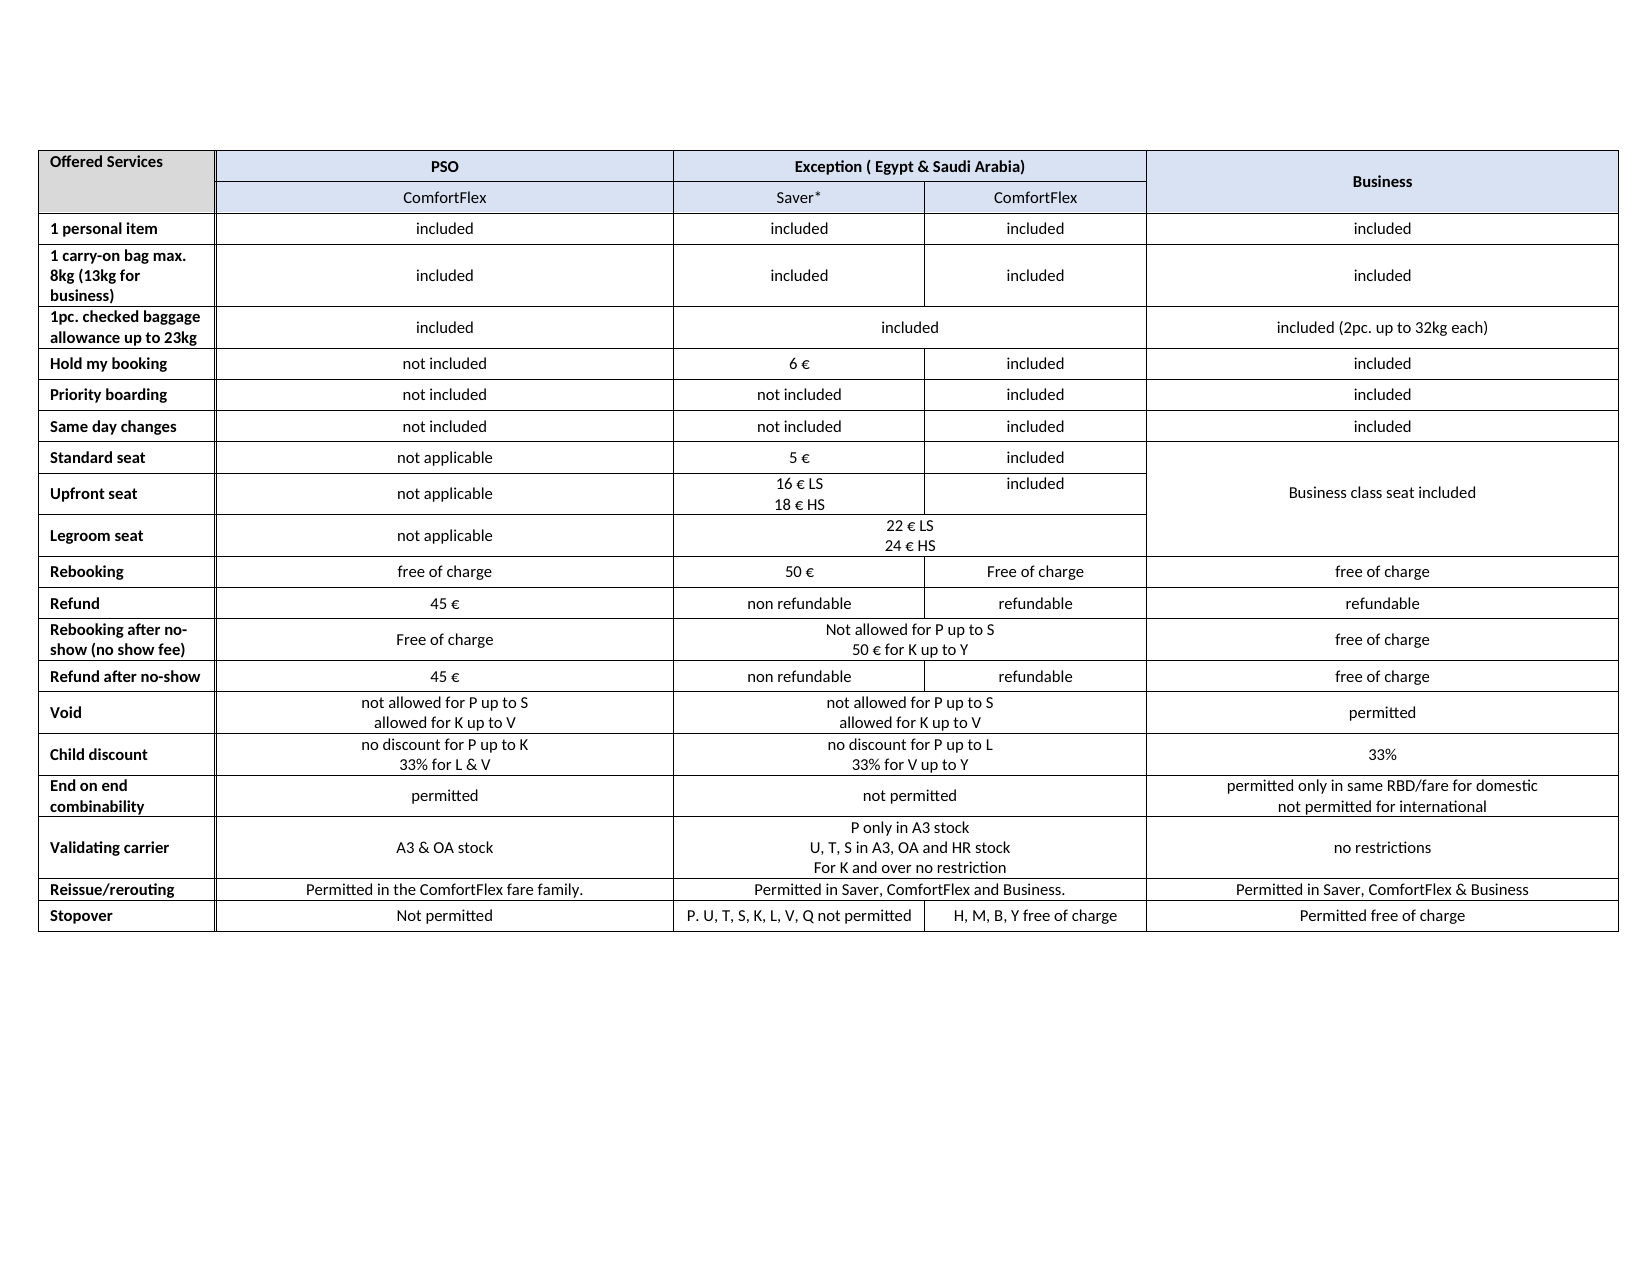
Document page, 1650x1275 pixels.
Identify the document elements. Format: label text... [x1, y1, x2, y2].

table_cell included [1147, 349, 1618, 379]
table_cell Business [1147, 151, 1618, 212]
table_cell non refundable [674, 661, 924, 691]
table_cell Not allowed for P up to S 50 € for K up to Y [674, 619, 1146, 660]
table_cell permitted [217, 776, 673, 816]
table_cell Free of charge [925, 557, 1146, 587]
table_cell included [217, 307, 673, 347]
table_cell Stopover [39, 901, 214, 931]
table_cell Legroom seat [39, 515, 214, 556]
table_cell included [674, 214, 924, 244]
table_cell permitted only in same RBD/fare for domestic not permitted for international [1147, 776, 1618, 816]
table_cell free of charge [1147, 557, 1618, 587]
table_cell included [674, 307, 1146, 347]
table_cell Child discount [39, 734, 214, 774]
table_cell not applicable [217, 442, 673, 472]
table_cell Refund [39, 588, 214, 618]
table_cell Rebooking after no-show (no show fee) [39, 619, 214, 660]
table_cell no discount for P up to K 33% for L & V [217, 734, 673, 774]
table_cell End on end combinability [39, 776, 214, 816]
table_cell not included [217, 380, 673, 410]
table_cell 1 personal item [39, 214, 214, 244]
table_cell 6 € [674, 349, 924, 379]
table_cell Business class seat included [1147, 442, 1618, 556]
table_cell not permitted [674, 776, 1146, 816]
table_cell 5 € [674, 442, 924, 472]
table_cell 16 € LS 18 € HS [674, 474, 924, 514]
table_cell H, M, B, Y free of charge [925, 901, 1146, 931]
table_cell PSO [217, 151, 673, 181]
table_cell free of charge [217, 557, 673, 587]
table_cell Validating carrier [39, 817, 214, 878]
table_cell 45 € [217, 661, 673, 691]
table_cell included [1147, 380, 1618, 410]
table_cell not included [674, 380, 924, 410]
table_cell Permitted free of charge [1147, 901, 1618, 931]
table_cell included [217, 245, 673, 306]
table_cell 1 carry-on bag max. 8kg (13kg for business) [39, 245, 214, 306]
table_cell Standard seat [39, 442, 214, 472]
table_cell Permitted in Saver, ComfortFlex and Business. [674, 879, 1146, 899]
table_cell included [925, 380, 1146, 410]
table_cell A3 & OA stock [217, 817, 673, 878]
table_cell Not permitted [217, 901, 673, 931]
table_cell included [925, 214, 1146, 244]
table_cell included [674, 245, 924, 306]
table_cell Exception ( Egypt & Saudi Arabia) [674, 151, 1146, 181]
table_cell free of charge [1147, 661, 1618, 691]
table_cell included (2pc. up to 32kg each) [1147, 307, 1618, 347]
table_cell ComfortFlex [217, 182, 673, 212]
table_cell included [925, 474, 1146, 514]
table_cell included [925, 411, 1146, 441]
table_cell not included [217, 411, 673, 441]
table_cell refundable [1147, 588, 1618, 618]
table_cell 1pc. checked baggage allowance up to 23kg [39, 307, 214, 347]
table_cell included [1147, 245, 1618, 306]
table_cell no discount for P up to L 33% for V up to Y [674, 734, 1146, 774]
table_cell Void [39, 692, 214, 733]
table_cell Offered Services [39, 151, 214, 212]
table_cell Permitted in the ComfortFlex fare family. [217, 879, 673, 899]
table_cell not included [217, 349, 673, 379]
table_cell included [217, 214, 673, 244]
table_cell included [925, 245, 1146, 306]
table_cell Saver* [674, 182, 924, 212]
table_cell Same day changes [39, 411, 214, 441]
table_cell 22 € LS 24 € HS [674, 515, 1146, 556]
table_cell Refund after no-show [39, 661, 214, 691]
table_cell 50 € [674, 557, 924, 587]
table_cell P only in A3 stock U, T, S in A3, OA and HR stock For K and over no restriction [674, 817, 1146, 878]
table_cell no restrictions [1147, 817, 1618, 878]
table_cell refundable [925, 588, 1146, 618]
table_cell included [925, 349, 1146, 379]
table_cell not allowed for P up to S allowed for K up to V [674, 692, 1146, 733]
table_cell not included [674, 411, 924, 441]
table_cell non refundable [674, 588, 924, 618]
table_cell included [1147, 214, 1618, 244]
table_cell included [1147, 411, 1618, 441]
table_cell permitted [1147, 692, 1618, 733]
table_cell Hold my booking [39, 349, 214, 379]
table_cell Free of charge [217, 619, 673, 660]
table_cell Reissue/rerouting [39, 879, 214, 899]
table_cell 45 € [217, 588, 673, 618]
table_cell not allowed for P up to S allowed for K up to V [217, 692, 673, 733]
table_cell Permitted in Saver, ComfortFlex & Business [1147, 879, 1618, 899]
table_cell included [925, 442, 1146, 472]
table_cell free of charge [1147, 619, 1618, 660]
table_cell Priority boarding [39, 380, 214, 410]
table_cell not applicable [217, 515, 673, 556]
table_cell Rebooking [39, 557, 214, 587]
table_cell not applicable [217, 474, 673, 514]
table_cell refundable [925, 661, 1146, 691]
table_cell 33% [1147, 734, 1618, 774]
table_cell ComfortFlex [925, 182, 1146, 212]
table_cell P. U, T, S, K, L, V, Q not permitted [674, 901, 924, 931]
table_cell Upfront seat [39, 474, 214, 514]
